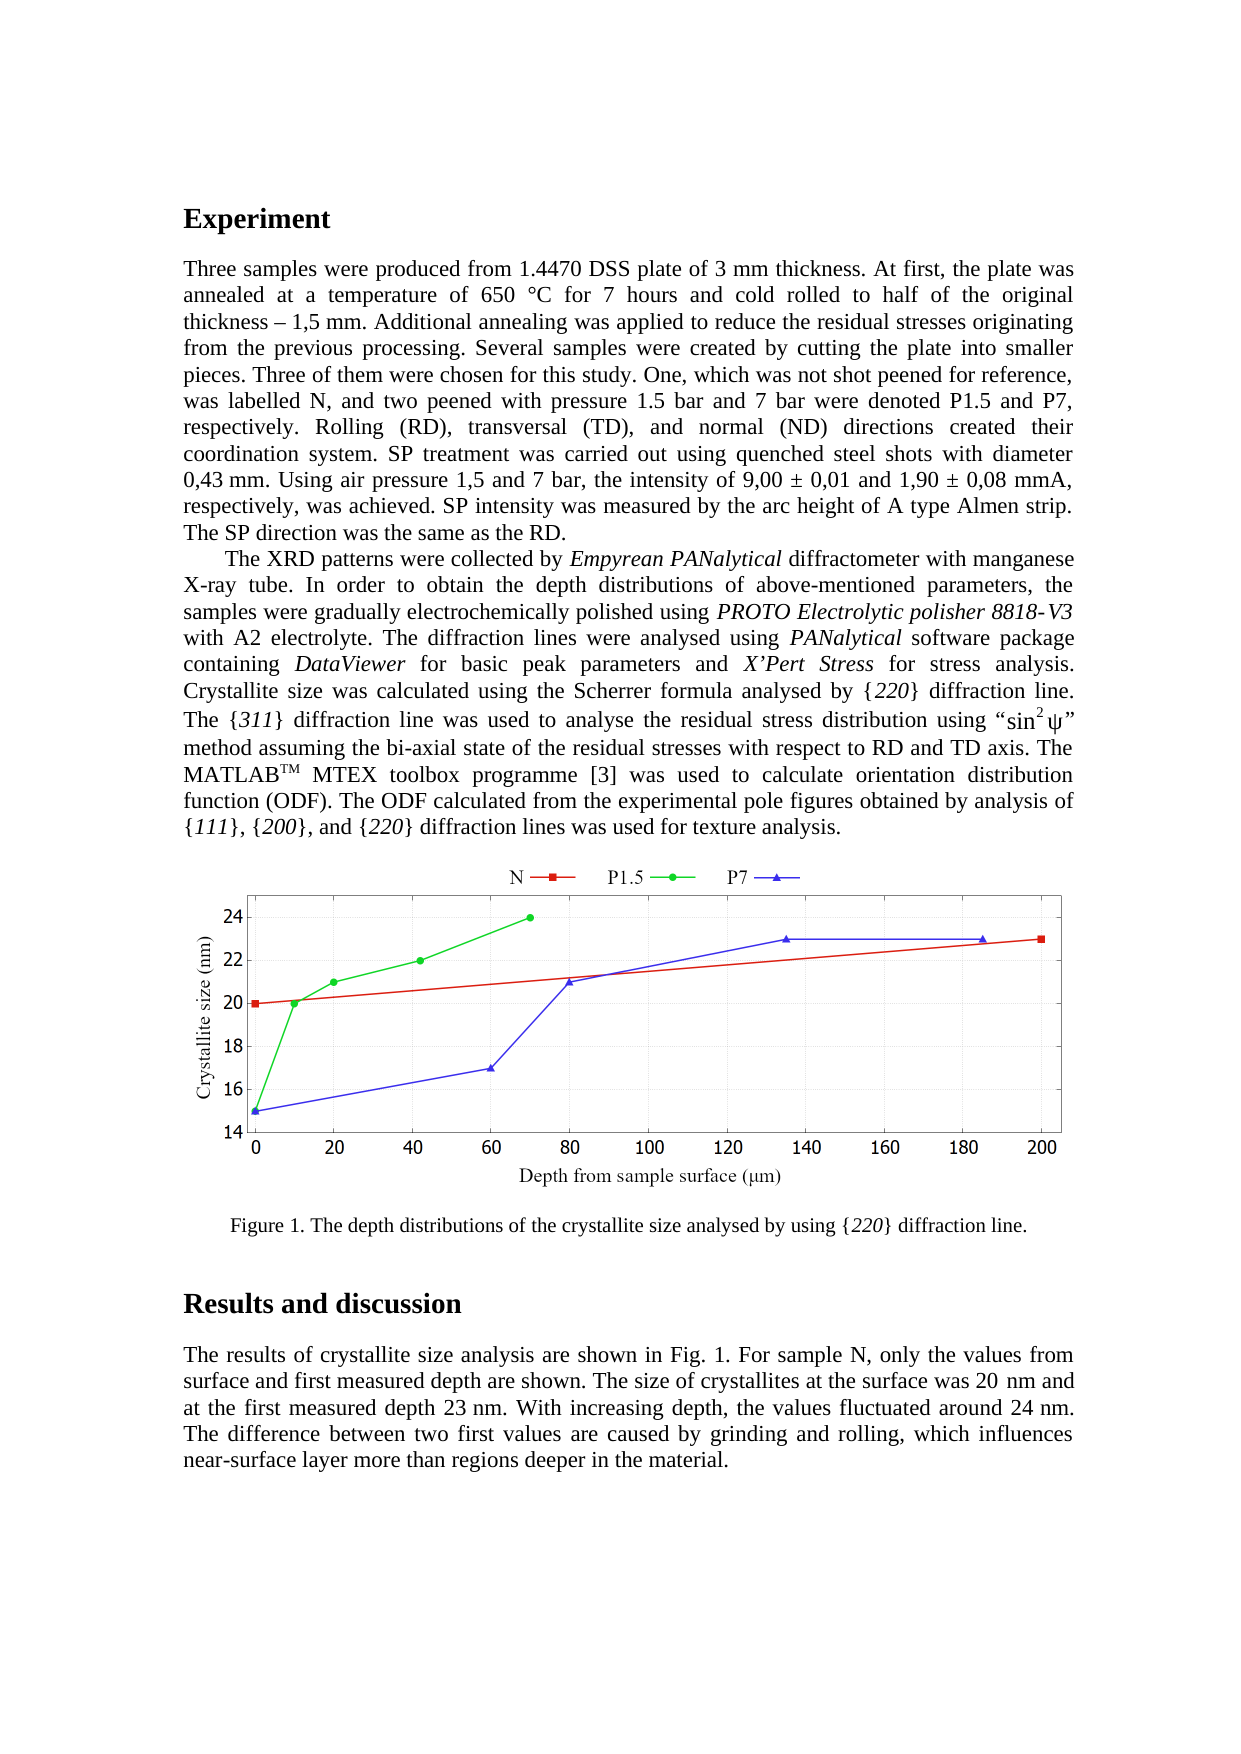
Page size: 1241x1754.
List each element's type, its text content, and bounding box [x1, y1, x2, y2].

table_cell Figure 1. The depth distributions of the crystallite size analysed by using {220} diffraction line. [183, 1200, 1074, 1249]
picture [182, 840, 1069, 1195]
title Experiment [183, 201, 1075, 234]
text The XRD patterns were collected by Empyrean PANalytical diffractometer with manganese X-ray tube. In order to obtain the depth distributions of above-mentioned parameters, the samples were gradually electrochemically polished using PROTO Electrolytic polisher 8818-V3 with A2 electrolyte. The diffraction lines were analysed using PANalytical software package containing DataViewer for basic peak parameters and X’Pert Stress for stress analysis. Crystallite size was calculated using the Scherrer formula analysed by {220} diffraction line. The {311} diffraction line was used to analyse the residual stress distribution using “” method assuming the bi-axial state of the residual stresses with respect to RD and TD axis. The MATLABTM MTEX toolbox programme [3] was used to calculate orientation distribution function (ODF). The ODF calculated from the experimental pole figures obtained by analysis of {111}, {200}, and {220} diffraction lines was used for texture analysis. [183, 545, 1075, 840]
text Three samples were produced from 1.4470 DSS plate of 3 mm thickness. At first, the plate was annealed at a temperature of 650 °C for 7 hours and cold rolled to half of the original thickness – 1,5 mm. Additional annealing was applied to reduce the residual stresses originating from the previous processing. Several samples were created by cutting the plate into smaller pieces. Three of them were chosen for this study. One, which was not shot peened for reference, was labelled N, and two peened with pressure 1.5 bar and 7 bar were denoted P1.5 and P7, respectively. Rolling (RD), transversal (TD), and normal (ND) directions created their coordination system. SP treatment was carried out using quenched steel shots with diameter 0,43 mm. Using air pressure 1,5 and 7 bar, the intensity of 9,00 ± 0,01 and 1,90 ± 0,08 mmA, respectively, was achieved. SP intensity was measured by the arc height of A type Almen strip. The SP direction was the same as the RD. [183, 255, 1075, 545]
table_header [183, 840, 1074, 1200]
text The results of crystallite size analysis are shown in Fig. 1. For sample N, only the values from surface and first measured depth are shown. The size of crystallites at the surface was 20 nm and at the first measured depth 23 nm. With increasing depth, the values fluctuated around 24 nm. The difference between two first values are caused by grinding and rolling, which influences near-surface layer more than regions deeper in the material. [183, 1341, 1075, 1473]
title Results and discussion [183, 1287, 1075, 1320]
